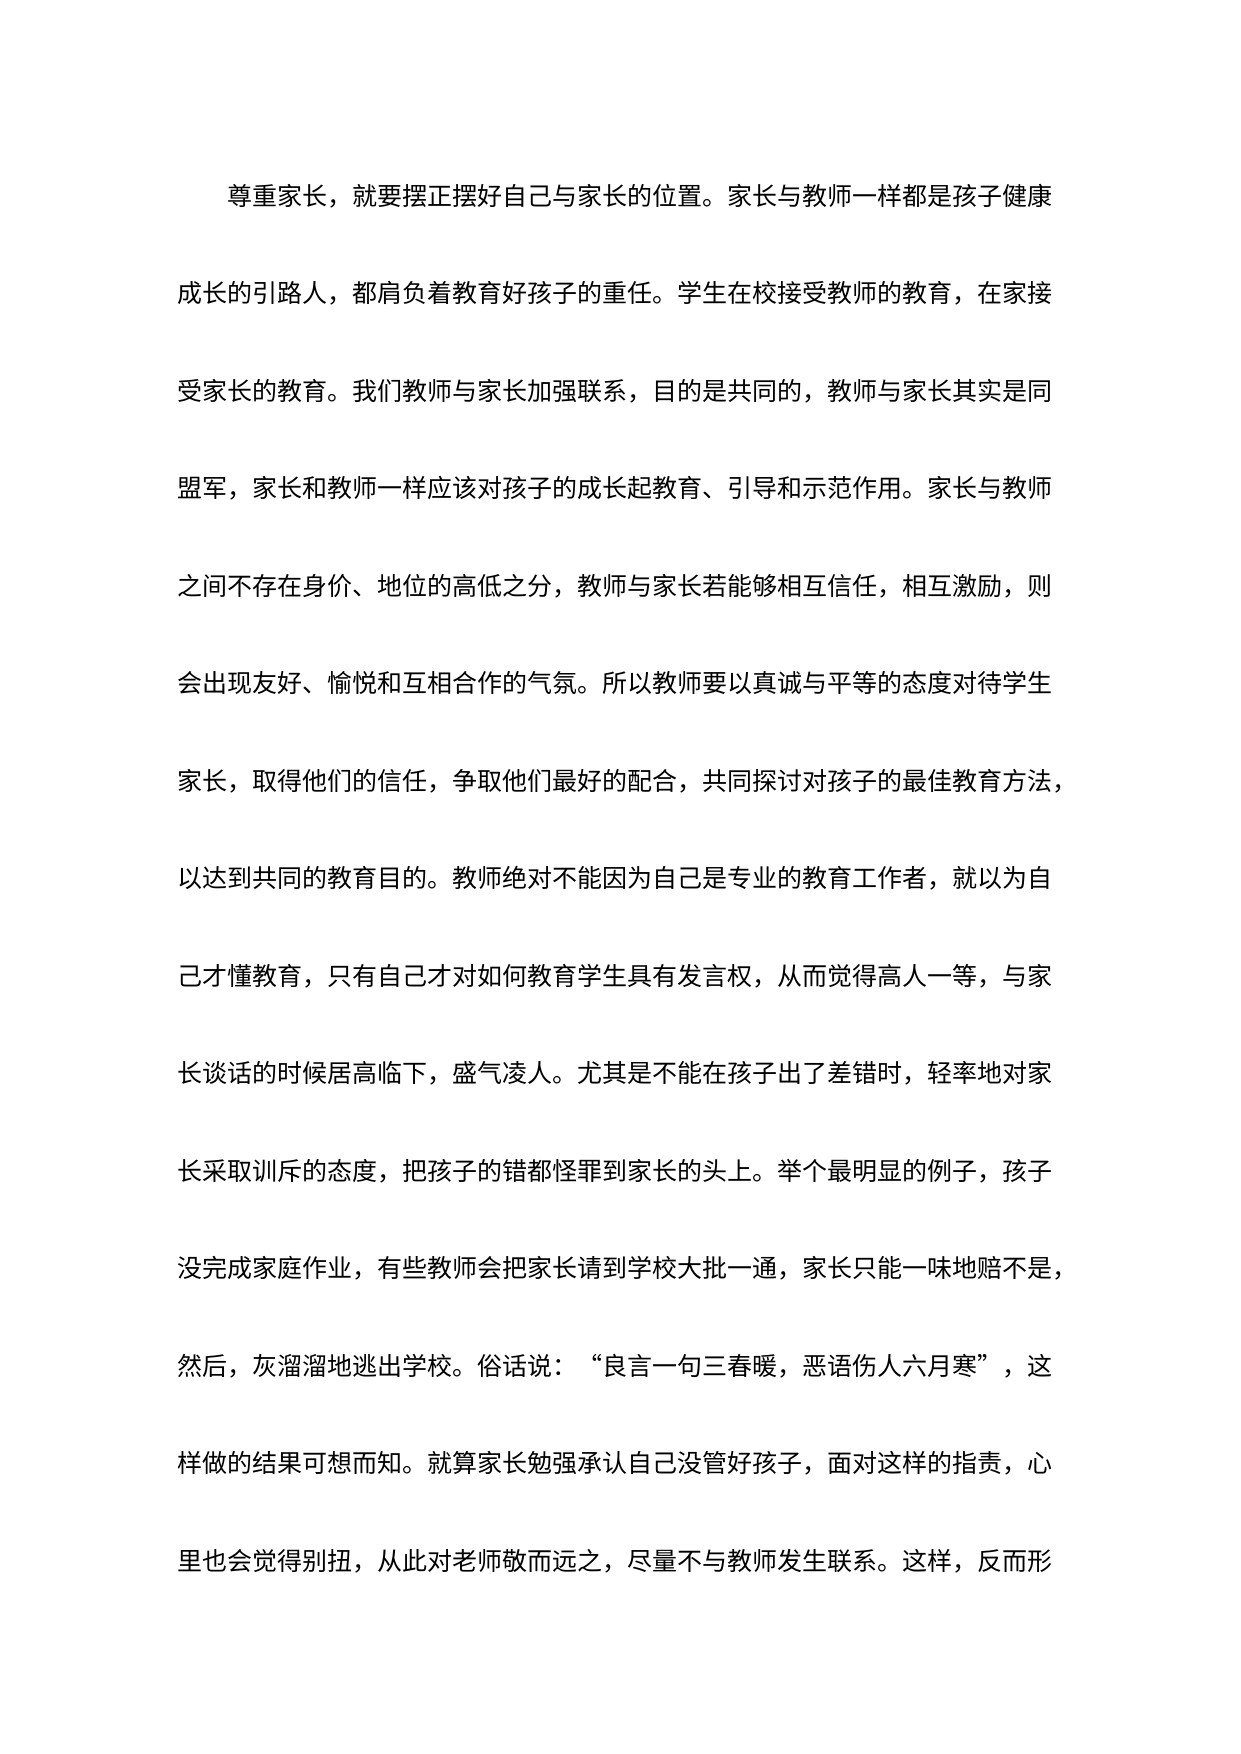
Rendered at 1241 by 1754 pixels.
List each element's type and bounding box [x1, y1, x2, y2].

text [177, 162, 1063, 1592]
